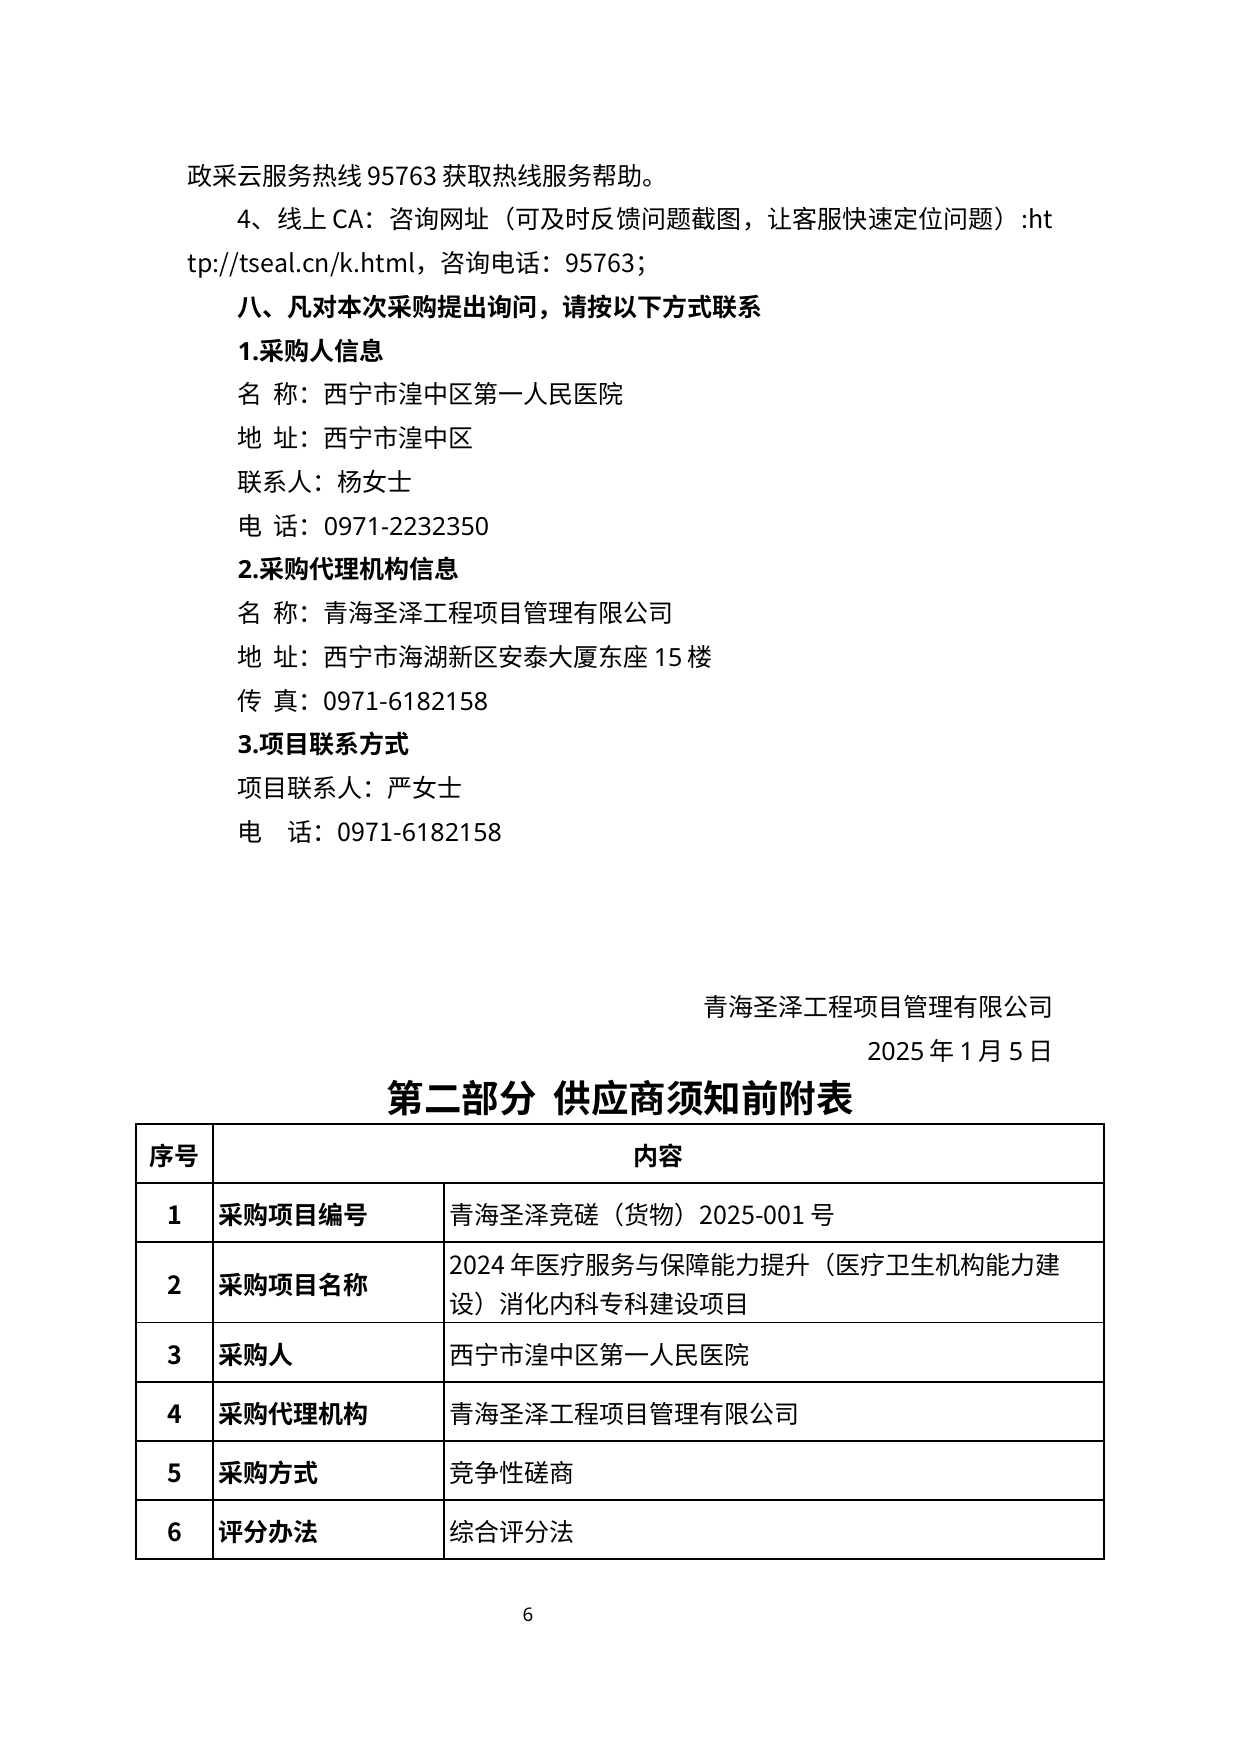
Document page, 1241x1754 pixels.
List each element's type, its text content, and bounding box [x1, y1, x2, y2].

table_cell 采购项目编号 [214, 1184, 443, 1241]
text 电 话：0971-6182158 [187, 806, 1053, 850]
text 1.采购人信息 [187, 325, 1053, 369]
table_cell 采购项目名称 [214, 1243, 443, 1322]
text 名 称：青海圣泽工程项目管理有限公司 [187, 587, 1053, 631]
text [187, 150, 1053, 194]
text 项目联系人：严女士 [187, 762, 1053, 806]
text 2.采购代理机构信息 [187, 544, 1053, 587]
text 传 真：0971-6182158 [187, 675, 1053, 719]
text 名 称：西宁市湟中区第一人民医院 [187, 369, 1053, 412]
table_cell 西宁市湟中区第一人民医院 [445, 1323, 1103, 1381]
text 电 话：0971-2232350 [187, 500, 1053, 544]
table_cell [137, 1442, 212, 1499]
text 4、线上CA：咨询网址（可及时反馈问题截图，让客服快速定位问题）:http://tseal.cn/k.html，咨询电话：95763； [187, 194, 1053, 281]
table_header 内容 [214, 1125, 1103, 1182]
table_cell 采购人 [214, 1323, 443, 1381]
table_cell 竞争性磋商 [445, 1442, 1103, 1499]
table_cell 青海圣泽竞磋（货物）2025-001号 [445, 1184, 1103, 1241]
table_cell 采购方式 [214, 1442, 443, 1499]
table_cell 2024年医疗服务与保障能力提升（医疗卫生机构能力建设）消化内科专科建设项目 [445, 1243, 1103, 1322]
text 2025年1月5日 [187, 1025, 1053, 1069]
text 八、凡对本次采购提出询问，请按以下方式联系 [187, 281, 1053, 325]
text 3.项目联系方式 [187, 719, 1053, 762]
table_cell 采购代理机构 [214, 1383, 443, 1440]
table_cell 青海圣泽工程项目管理有限公司 [445, 1383, 1103, 1440]
table_cell [137, 1383, 212, 1440]
table_header 序号 [137, 1125, 212, 1182]
text 青海圣泽工程项目管理有限公司 [187, 981, 1053, 1025]
table_cell [137, 1184, 212, 1241]
table_cell [137, 1501, 212, 1558]
text 第二部分 供应商须知前附表 [187, 1069, 1053, 1123]
text 地 址：西宁市海湖新区安泰大厦东座15楼 [187, 631, 1053, 675]
table_cell 评分办法 [214, 1501, 443, 1558]
text 联系人：杨女士 [187, 456, 1053, 500]
table_cell 综合评分法 [445, 1501, 1103, 1558]
table_cell [137, 1243, 212, 1322]
table_cell [137, 1323, 212, 1381]
text 地 址：西宁市湟中区 [187, 412, 1053, 456]
